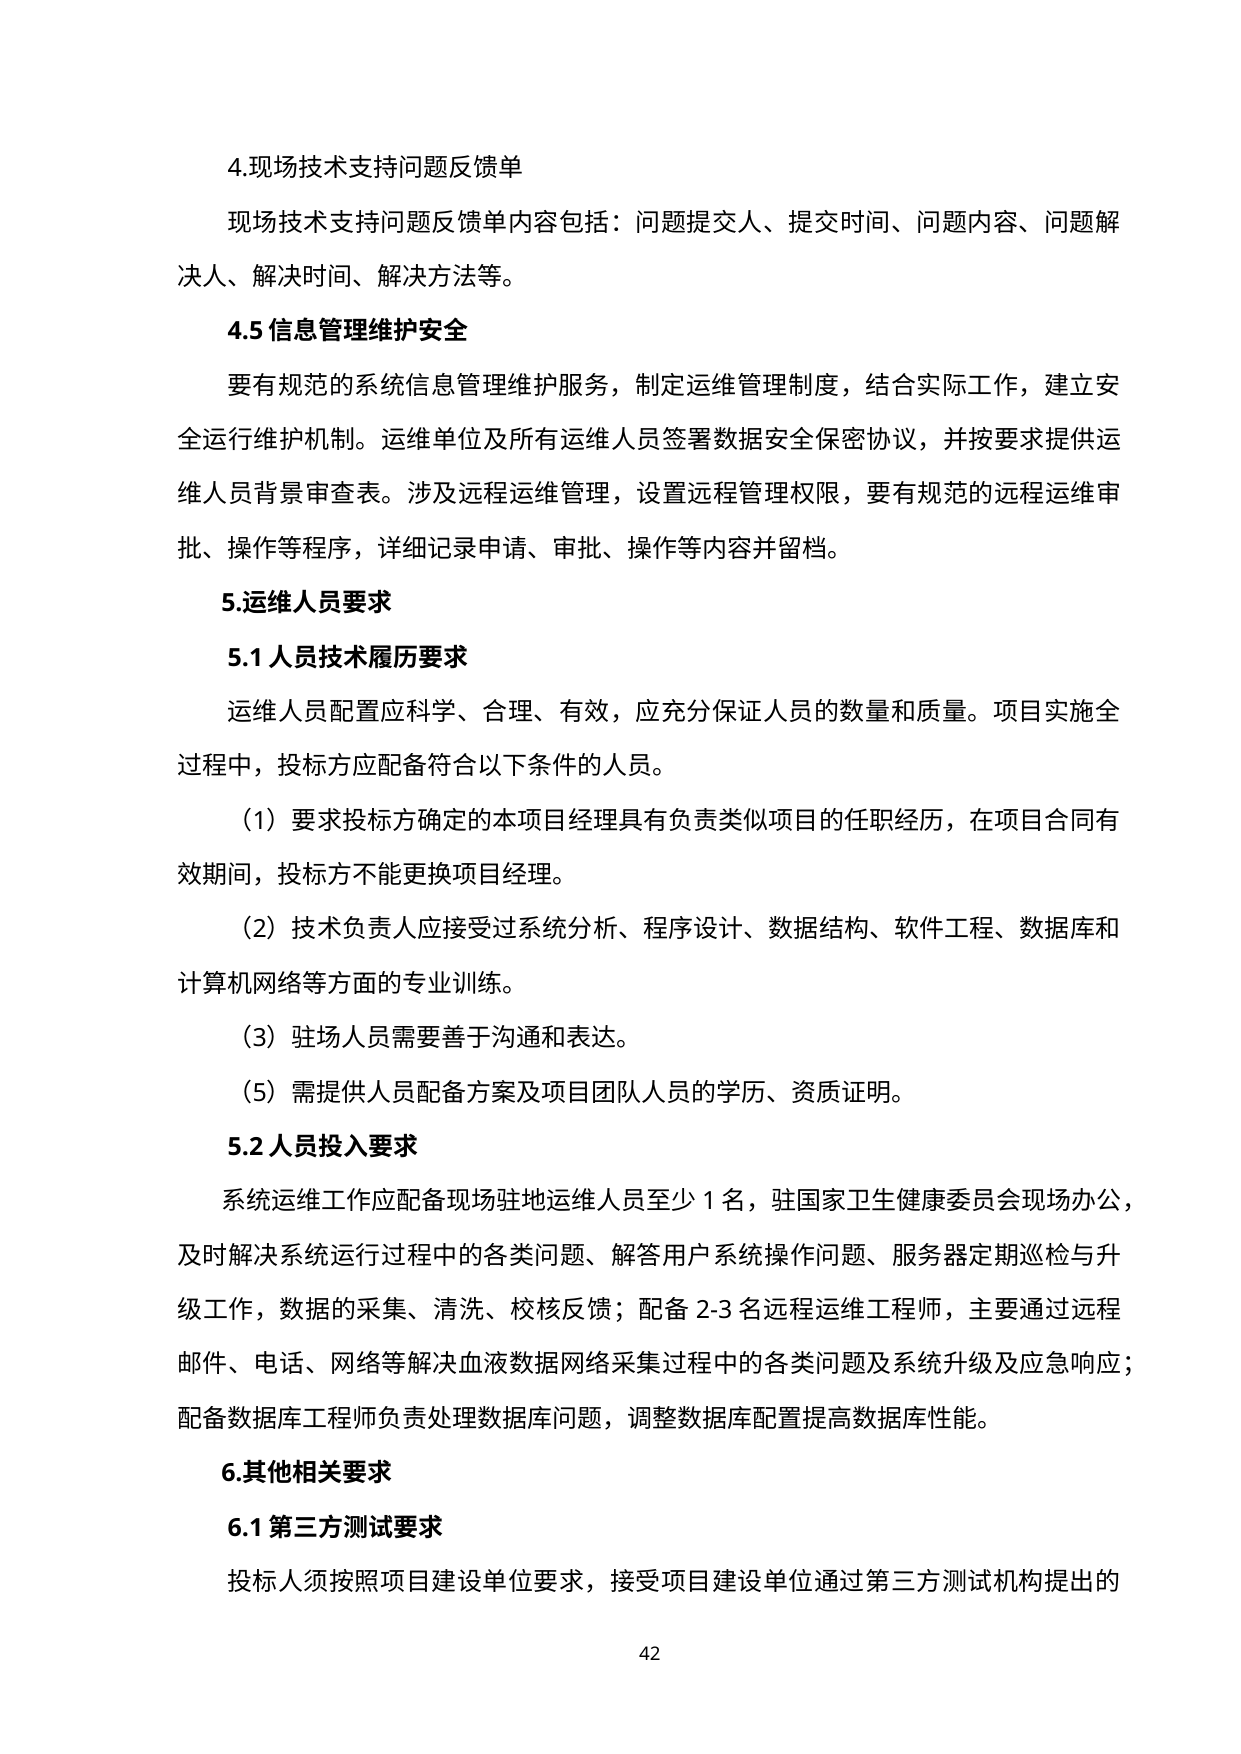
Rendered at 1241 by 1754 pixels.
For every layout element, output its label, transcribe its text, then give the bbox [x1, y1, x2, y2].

text 要有规范的系统信息管理维护服务，制定运维管理制度，结合实际工作，建立安全运行维护机制。运维单位及所有运维人员签署数据安全保密协议，并按要求提供运维人员背景审查表。涉及远程运维管理，设置远程管理权限，要有规范的远程运维审批、操作等程序，详细记录申请、审批、操作等内容并留档。 [177, 365, 1122, 564]
text （3）驻场人员需要善于沟通和表达。 [177, 1018, 1122, 1054]
subtitle 5.运维人员要求 [177, 583, 1122, 619]
text 运维人员配置应科学、合理、有效，应充分保证人员的数量和质量。项目实施全过程中，投标方应配备符合以下条件的人员。 [177, 691, 1122, 782]
text 4.5信息管理维护安全 [177, 311, 1122, 347]
text 6.1第三方测试要求 [177, 1507, 1122, 1543]
text （1）要求投标方确定的本项目经理具有负责类似项目的任职经历，在项目合同有效期间，投标方不能更换项目经理。 [177, 800, 1122, 891]
text （2）技术负责人应接受过系统分析、程序设计、数据结构、软件工程、数据库和计算机网络等方面的专业训练。 [177, 909, 1122, 999]
text 4.现场技术支持问题反馈单 [177, 148, 1122, 184]
text （5）需提供人员配备方案及项目团队人员的学历、资质证明。 [177, 1072, 1122, 1108]
text 5.1人员技术履历要求 [177, 637, 1122, 673]
text 系统运维工作应配备现场驻地运维人员至少1名，驻国家卫生健康委员会现场办公，及时解决系统运行过程中的各类问题、解答用户系统操作问题、服务器定期巡检与升级工作，数据的采集、清洗、校核反馈；配备2-3名远程运维工程师，主要通过远程邮件、电话、网络等解决血液数据网络采集过程中的各类问题及系统升级及应急响应；配备数据库工程师负责处理数据库问题，调整数据库配置提高数据库性能。 [177, 1181, 1122, 1434]
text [177, 1561, 1122, 1598]
subtitle 6.其他相关要求 [177, 1453, 1122, 1489]
text 5.2人员投入要求 [177, 1126, 1122, 1163]
text 现场技术支持问题反馈单内容包括：问题提交人、提交时间、问题内容、问题解决人、解决时间、解决方法等。 [177, 202, 1122, 293]
